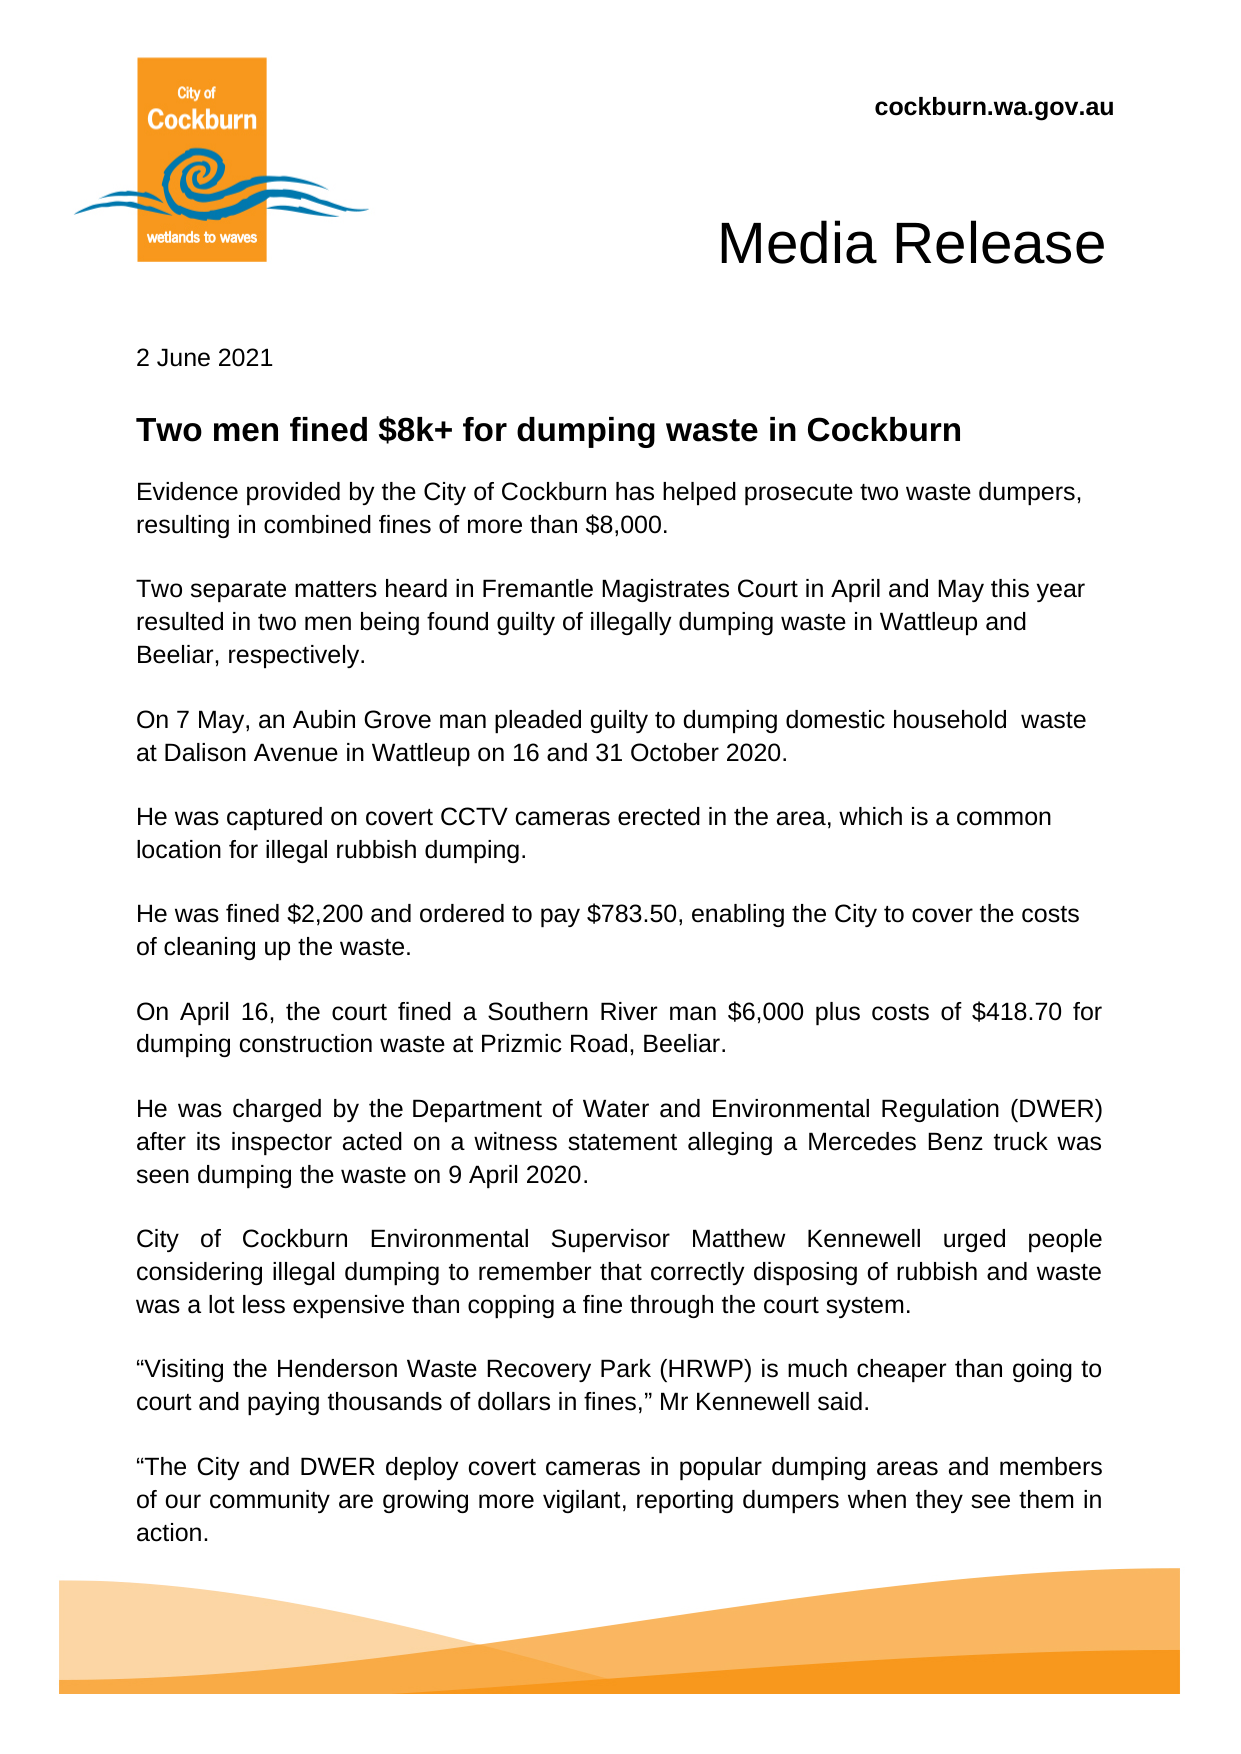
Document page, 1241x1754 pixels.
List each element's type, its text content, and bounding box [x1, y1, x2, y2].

text City of Cockburn Environmental Supervisor Matthew Kennewell urged people considering illegal dumping to remember that correctly disposing of rubbish and waste was a lot less expensive than copping a fine through the court system. [136, 1224, 1104, 1319]
text “Visiting the Henderson Waste Recovery Park (HRWP) is much cheaper than going to court and paying thousands of dollars in fines,” Mr Kennewell said. [136, 1354, 1104, 1416]
text He was captured on covert CCTV cameras erected in the area, which is a common location for illegal rubbish dumping. [136, 802, 1104, 864]
picture [0, 0, 383, 279]
text 2 June 2021 [136, 343, 1104, 371]
text On 7 May, an Aubin Grove man pleaded guilty to dumping domestic household waste at Dalison Avenue in Wattleup on 16 and 31 October 2020. [136, 704, 1104, 766]
text Two men fined $8k+ for dumping waste in Cockburn [136, 410, 1104, 448]
text Evidence provided by the City of Cockburn has helped prosecute two waste dumpers, resulting in combined fines of more than $8,000. [136, 477, 1104, 539]
text He was charged by the Department of Water and Environmental Regulation (DWER) after its inspector acted on a witness statement alleging a Mercedes Benz truck was seen dumping the waste on 9 April 2020. [136, 1094, 1104, 1188]
text “The City and DWER deploy covert cameras in popular dumping areas and members of our community are growing more vigilant, reporting dumpers when they see them in action. [136, 1452, 1104, 1546]
text Two separate matters heard in Fremantle Magistrates Court in April and May this year resulted in two men being found guilty of illegally dumping waste in Wattleup and Beeliar, respectively. [136, 574, 1104, 669]
text On April 16, the court fined a Southern River man $6,000 plus costs of $418.70 for dumping construction waste at Prizmic Road, Beeliar. [136, 996, 1104, 1058]
text He was fined $2,200 and ordered to pay $783.50, enabling the City to cover the costs of cleaning up the waste. [136, 899, 1104, 961]
picture [0, 1566, 1241, 1754]
